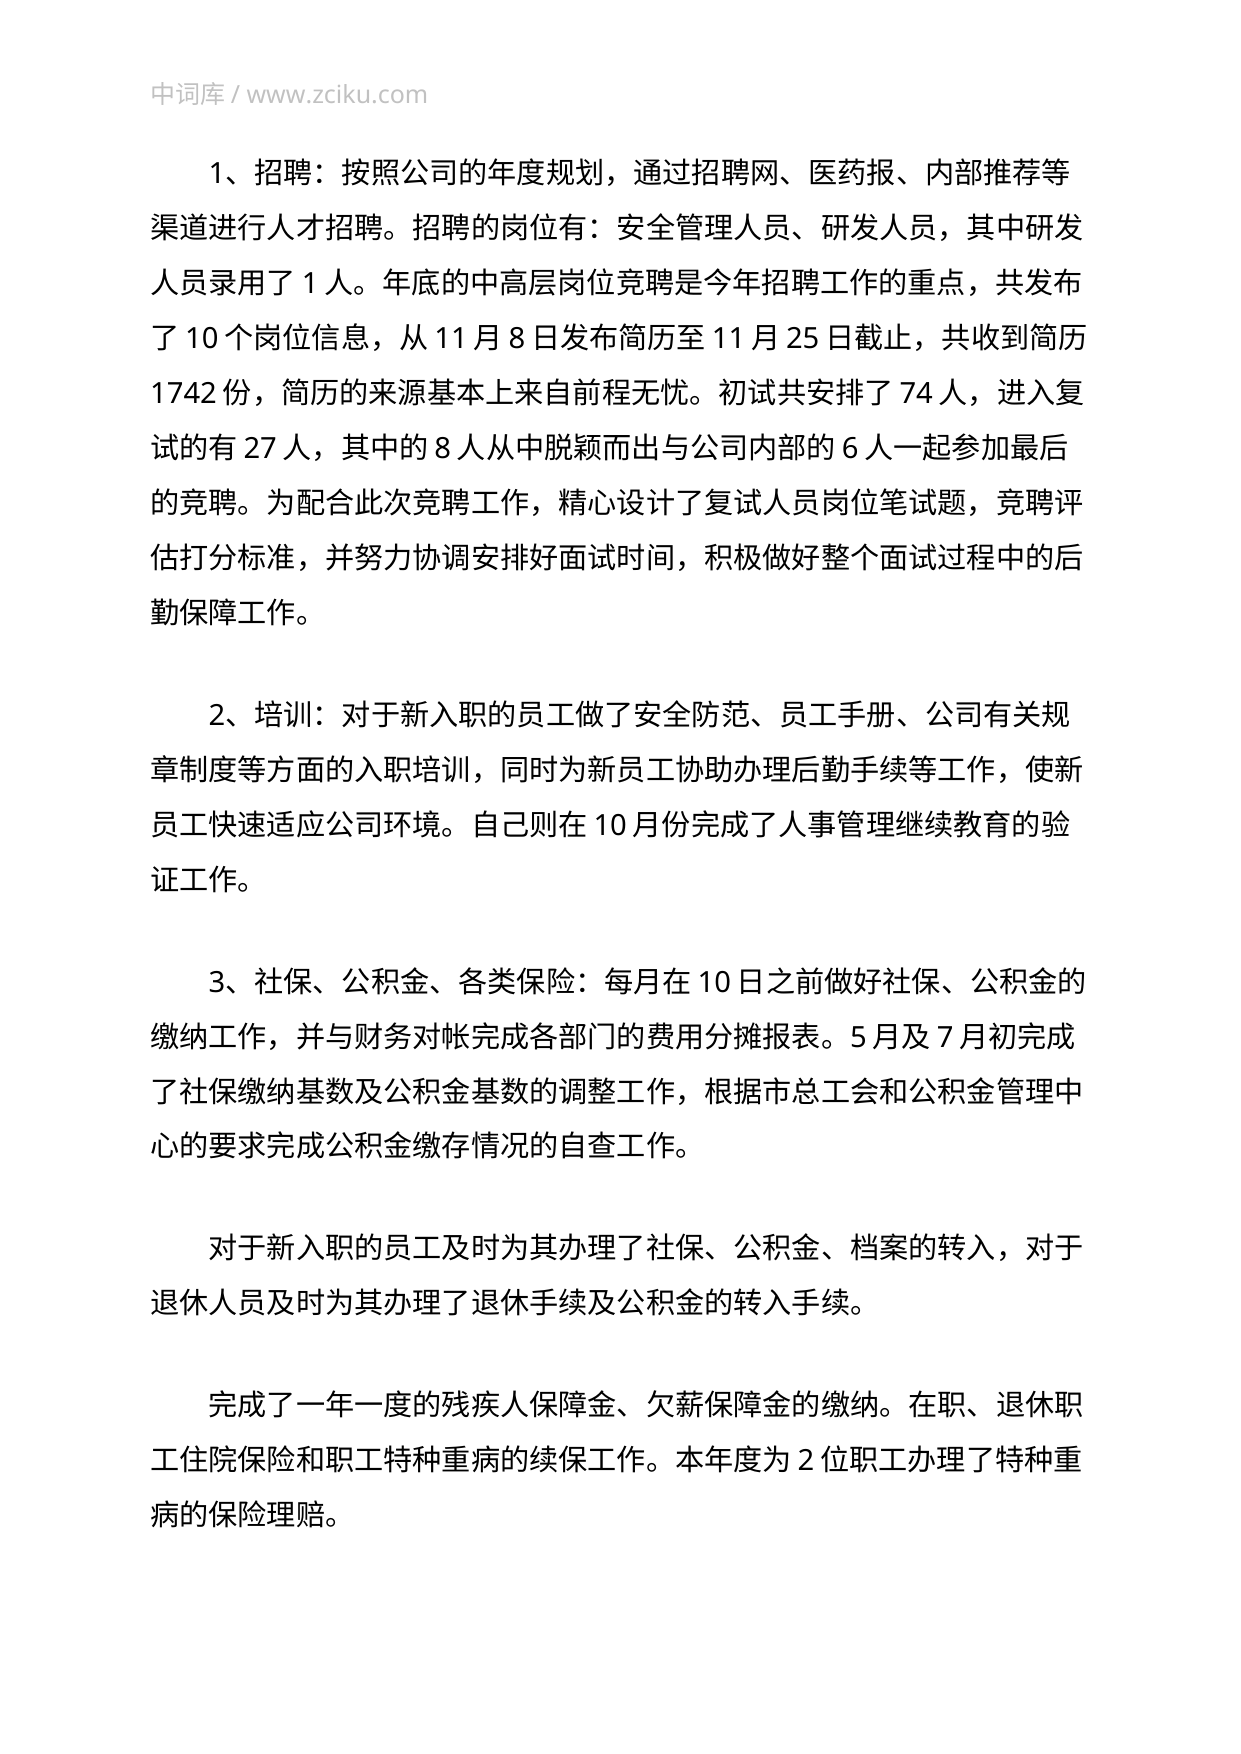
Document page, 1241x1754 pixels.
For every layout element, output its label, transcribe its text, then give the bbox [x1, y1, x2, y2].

text 完成了一年一度的残疾人保障金、欠薪保障金的缴纳。在职、退休职工住院保险和职工特种重病的续保工作。本年度为2位职工办理了特种重病的保险理赔。 [150, 1381, 1090, 1534]
text 对于新入职的员工及时为其办理了社保、公积金、档案的转入，对于退休人员及时为其办理了退休手续及公积金的转入手续。 [150, 1225, 1090, 1322]
text 1、招聘：按照公司的年度规划，通过招聘网、医药报、内部推荐等渠道进行人才招聘。招聘的岗位有：安全管理人员、研发人员，其中研发人员录用了1人。年底的中高层岗位竞聘是今年招聘工作的重点，共发布了10个岗位信息，从11月8日发布简历至11月25日截止，共收到简历1742份，简历的来源基本上来自前程无忧。初试共安排了74人，进入复试的有27人，其中的8人从中脱颖而出与公司内部的6人一起参加最后的竞聘。为配合此次竞聘工作，精心设计了复试人员岗位笔试题，竞聘评估打分标准，并努力协调安排好面试时间，积极做好整个面试过程中的后勤保障工作。 [150, 150, 1090, 632]
text 3、社保、公积金、各类保险：每月在10日之前做好社保、公积金的缴纳工作，并与财务对帐完成各部门的费用分摊报表。5月及7月初完成了社保缴纳基数及公积金基数的调整工作，根据市总工会和公积金管理中心的要求完成公积金缴存情况的自查工作。 [150, 958, 1090, 1165]
text 2、培训：对于新入职的员工做了安全防范、员工手册、公司有关规章制度等方面的入职培训，同时为新员工协助办理后勤手续等工作，使新员工快速适应公司环境。自己则在10月份完成了人事管理继续教育的验证工作。 [150, 691, 1090, 899]
